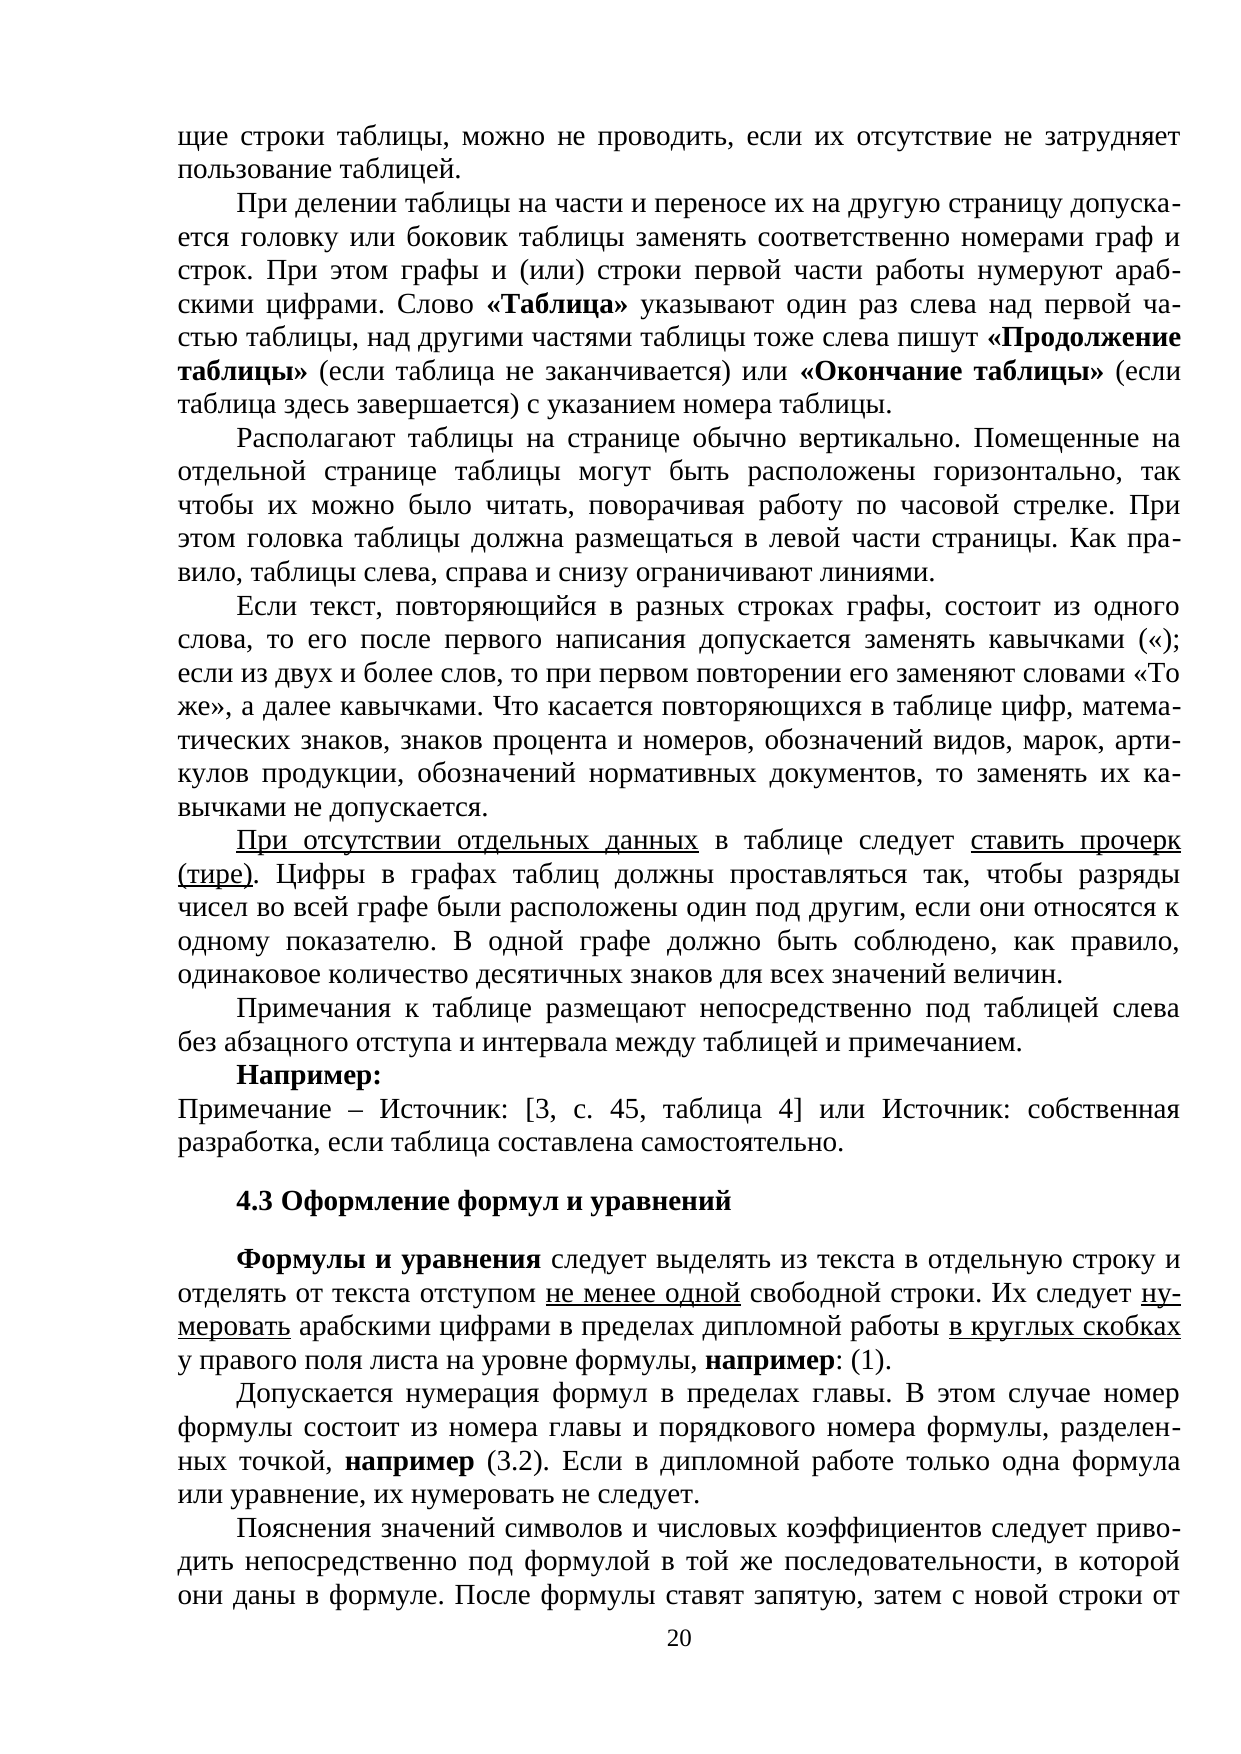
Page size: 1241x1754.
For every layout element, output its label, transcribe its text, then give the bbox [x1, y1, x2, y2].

text Допускается нумерация формул в пределах главы. В этом случае номер формулы состоит из номера главы и порядкового номера формулы, разделенных точкой, например (3.2). Если в дипломной работе только одна формула или уравнение, их нумеровать не следует. [177, 1376, 1181, 1510]
text Примечание – Источник: [3, с. 45, таблица 4] или Источник: собственная разработка, если таблица составлена самостоятельно. [177, 1091, 1181, 1158]
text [177, 118, 1181, 185]
text Например: [177, 1057, 1181, 1091]
text При делении таблицы на части и переносе их на другую страницу допускается головку или боковик таблицы заменять соответственно номерами граф и строк. При этом графы и (или) строки первой части работы нумеруют арабскими цифрами. Слово «Таблица» указывают один раз слева над первой частью таблицы, над другими частями таблицы тоже слева пишут «Продолжение таблицы» (если таблица не заканчивается) или «Окончание таблицы» (если таблица здесь завершается) с указанием номера таблицы. [177, 185, 1181, 420]
text Если текст, повторяющийся в разных строках графы, состоит из одного слова, то его после первого написания допускается заменять кавычками («); если из двух и более слов, то при первом повторении его заменяют словами «То же», а далее кавычками. Что касается повторяющихся в таблице цифр, математических знаков, знаков процента и номеров, обозначений видов, марок, артикулов продукции, обозначений нормативных документов, то заменять их кавычками не допускается. [177, 588, 1181, 822]
list Оформление формул и уравнений [177, 1183, 1181, 1216]
text При отсутствии отдельных данных в таблице следует ставить прочерк (тире). Цифры в графах таблиц должны проставляться так, чтобы разряды чисел во всей графе были расположены один под другим, если они относятся к одному показателю. В одной графе должно быть соблюдено, как правило, одинаковое количество десятичных знаков для всех значений величин. [177, 822, 1181, 990]
text Располагают таблицы на странице обычно вертикально. Помещенные на отдельной странице таблицы могут быть расположены горизонтально, так чтобы их можно было читать, поворачивая работу по часовой стрелке. При этом головка таблицы должна размещаться в левой части страницы. Как правило, таблицы слева, справа и снизу ограничивают линиями. [177, 420, 1181, 588]
text Примечания к таблице размещают непосредственно под таблицей слева без абзацного отступа и интервала между таблицей и примечанием. [177, 990, 1181, 1057]
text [177, 1510, 1181, 1610]
text Формулы и уравнения следует выделять из текста в отдельную строку и отделять от текста отступом не менее одной свободной строки. Их следует нумеровать арабскими цифрами в пределах дипломной работы в круглых скобках у правого поля листа на уровне формулы, например: (1). [177, 1241, 1181, 1376]
